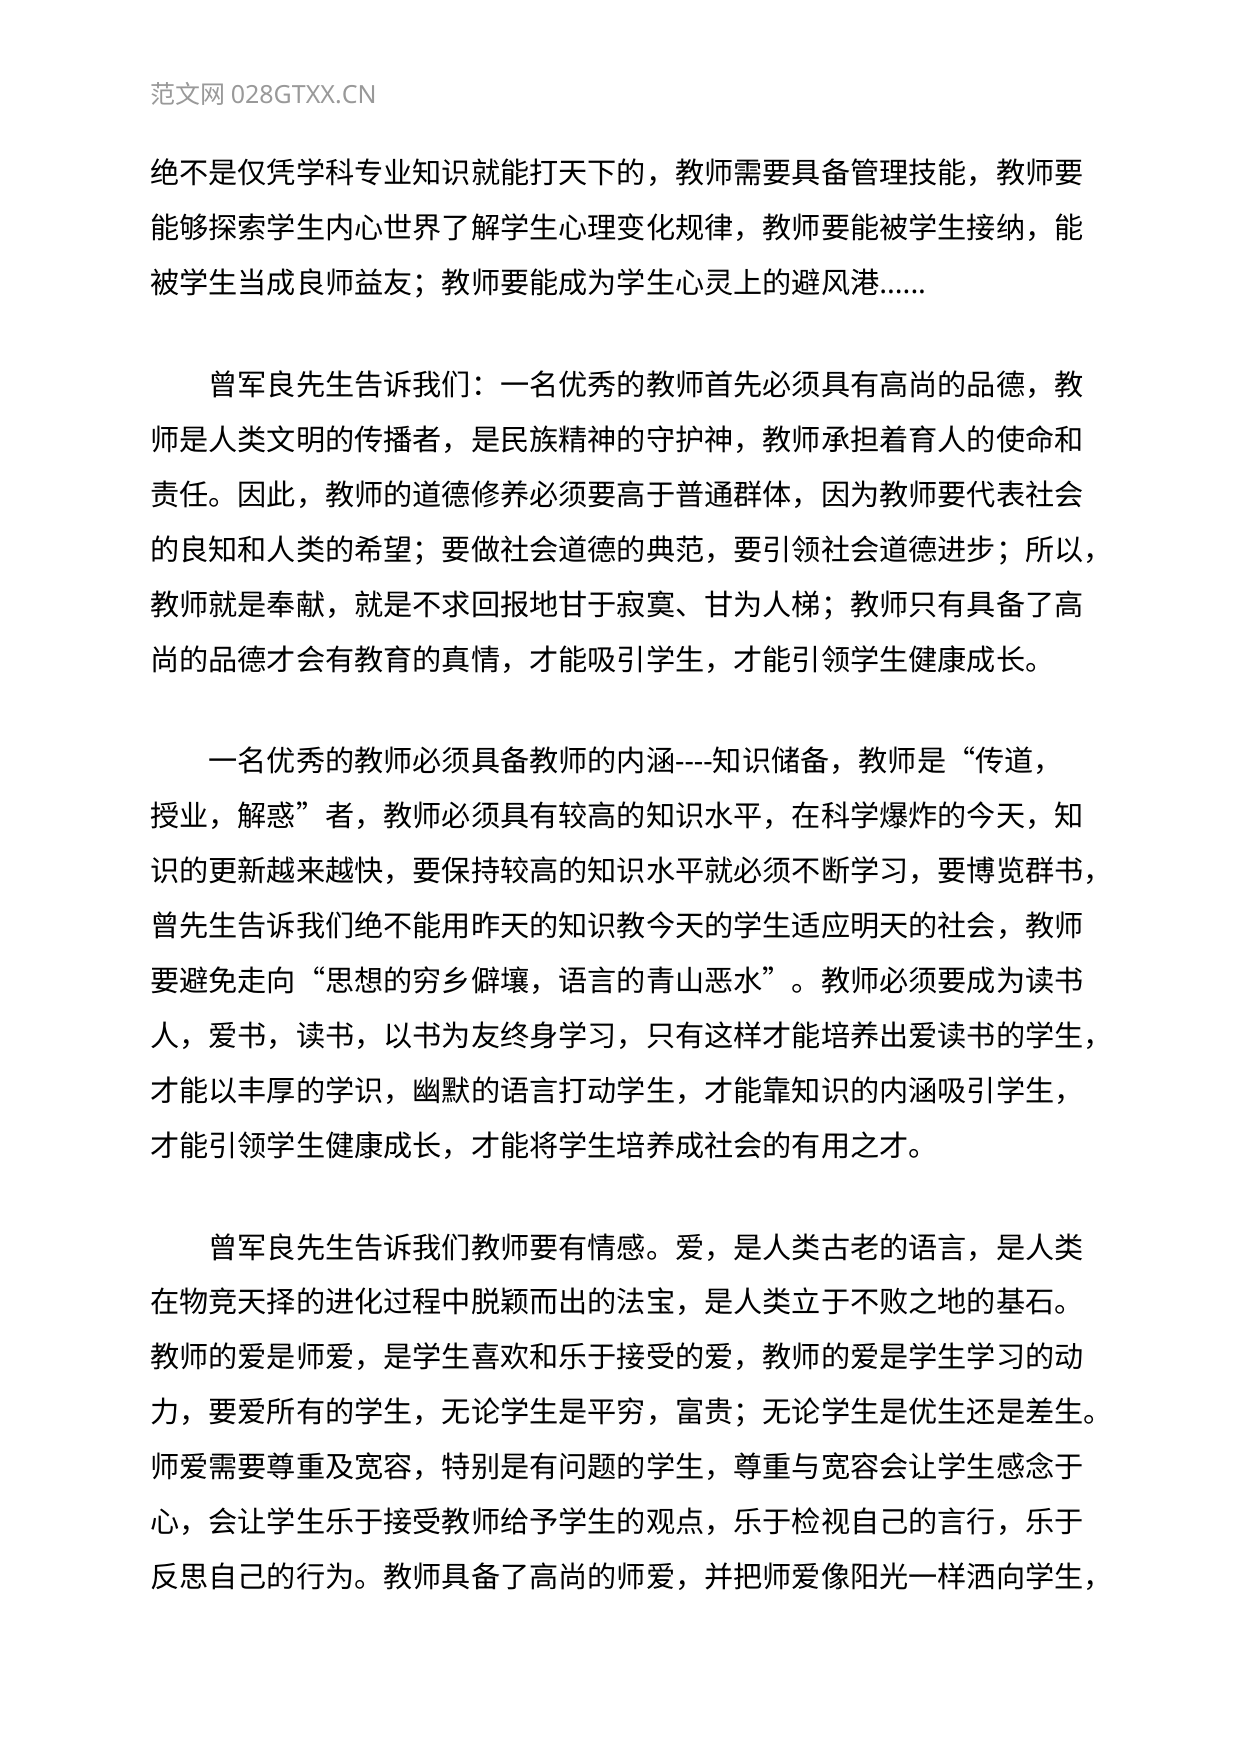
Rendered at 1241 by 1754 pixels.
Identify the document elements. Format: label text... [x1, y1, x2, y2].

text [150, 150, 1090, 302]
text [150, 1224, 1090, 1596]
text 曾军良先生告诉我们：一名优秀的教师首先必须具有高尚的品德，教师是人类文明的传播者，是民族精神的守护神，教师承担着育人的使命和责任。因此，教师的道德修养必须要高于普通群体，因为教师要代表社会的良知和人类的希望；要做社会道德的典范，要引领社会道德进步；所以，教师就是奉献，就是不求回报地甘于寂寞、甘为人梯；教师只有具备了高尚的品德才会有教育的真情，才能吸引学生，才能引领学生健康成长。 [150, 362, 1090, 678]
text 一名优秀的教师必须具备教师的内涵----知识储备，教师是“传道，授业，解惑”者，教师必须具有较高的知识水平，在科学爆炸的今天，知识的更新越来越快，要保持较高的知识水平就必须不断学习，要博览群书，曾先生告诉我们绝不能用昨天的知识教今天的学生适应明天的社会，教师要避免走向“思想的穷乡僻壤，语言的青山恶水”。教师必须要成为读书人，爱书，读书，以书为友终身学习，只有这样才能培养出爱读书的学生，才能以丰厚的学识，幽默的语言打动学生，才能靠知识的内涵吸引学生，才能引领学生健康成长，才能将学生培养成社会的有用之才。 [150, 738, 1090, 1165]
